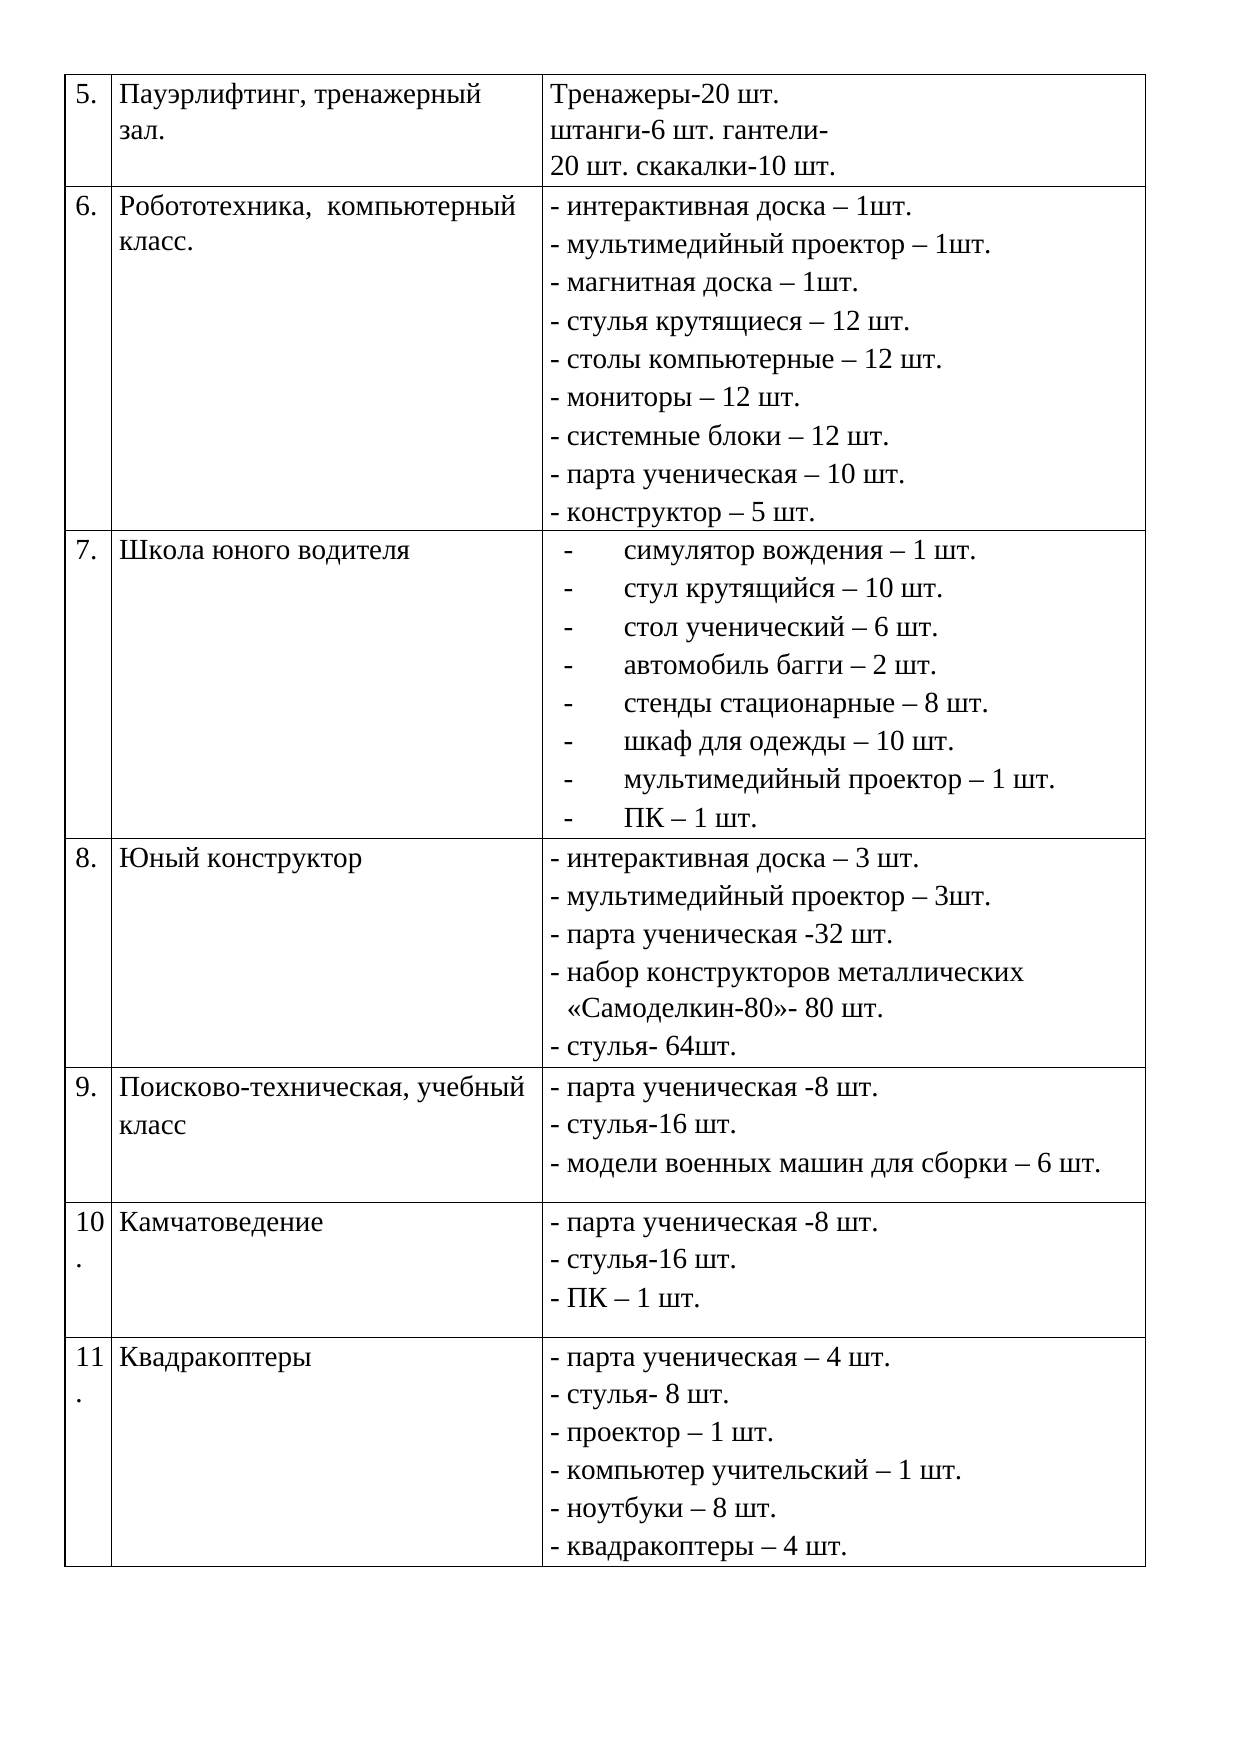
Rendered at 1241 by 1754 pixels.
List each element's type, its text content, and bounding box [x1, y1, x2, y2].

table_cell Школа юного водителя [112, 531, 542, 838]
table_cell Робототехника, компьютерный класс. [112, 187, 542, 530]
table_cell 6. [66, 187, 111, 530]
table_cell Камчатоведение [112, 1203, 542, 1337]
table_cell Квадракоптеры [112, 1338, 542, 1566]
table_cell парта ученическая -8 шт. стулья-16 шт. модели военных машин для сборки – 6 шт. [543, 1068, 1145, 1202]
table_cell 9. [66, 1068, 111, 1202]
table_cell 5. [66, 75, 111, 186]
table_cell 10. [66, 1203, 111, 1337]
table_cell симулятор вождения – 1 шт. стул крутящийся – 10 шт. стол ученический – 6 шт. автомобиль багги – 2 шт. стенды стационарные – 8 шт. шкаф для одежды – 10 шт. мультимедийный проектор – 1 шт. ПК – 1 шт. [543, 531, 1145, 838]
table_cell 8. [66, 839, 111, 1067]
table_cell 11. [66, 1338, 111, 1566]
table_cell парта ученическая -8 шт. стулья-16 шт. ПК – 1 шт. [543, 1203, 1145, 1337]
table_cell парта ученическая – 4 шт. стулья- 8 шт. проектор – 1 шт. компьютер учительский – 1 шт. ноутбуки – 8 шт. квадракоптеры – 4 шт. [543, 1338, 1145, 1566]
table_cell интерактивная доска – 3 шт. мультимедийный проектор – 3шт. парта ученическая -32 шт. набор конструкторов металлических «Самоделкин-80»- 80 шт. стулья- 64шт. [543, 839, 1145, 1067]
table_cell Юный конструктор [112, 839, 542, 1067]
table_cell Тренажеры-20 шт. штанги-6 шт. гантели-20 шт. скакалки-10 шт. [543, 75, 1145, 186]
table_cell интерактивная доска – 1шт. мультимедийный проектор – 1шт. магнитная доска – 1шт. стулья крутящиеся – 12 шт. столы компьютерные – 12 шт. мониторы – 12 шт. системные блоки – 12 шт. парта ученическая – 10 шт. конструктор – 5 шт. [543, 187, 1145, 530]
table_cell Пауэрлифтинг, тренажерный зал. [112, 75, 542, 186]
table_cell 7. [66, 531, 111, 838]
table_cell Поисково-техническая, учебный класс [112, 1068, 542, 1202]
